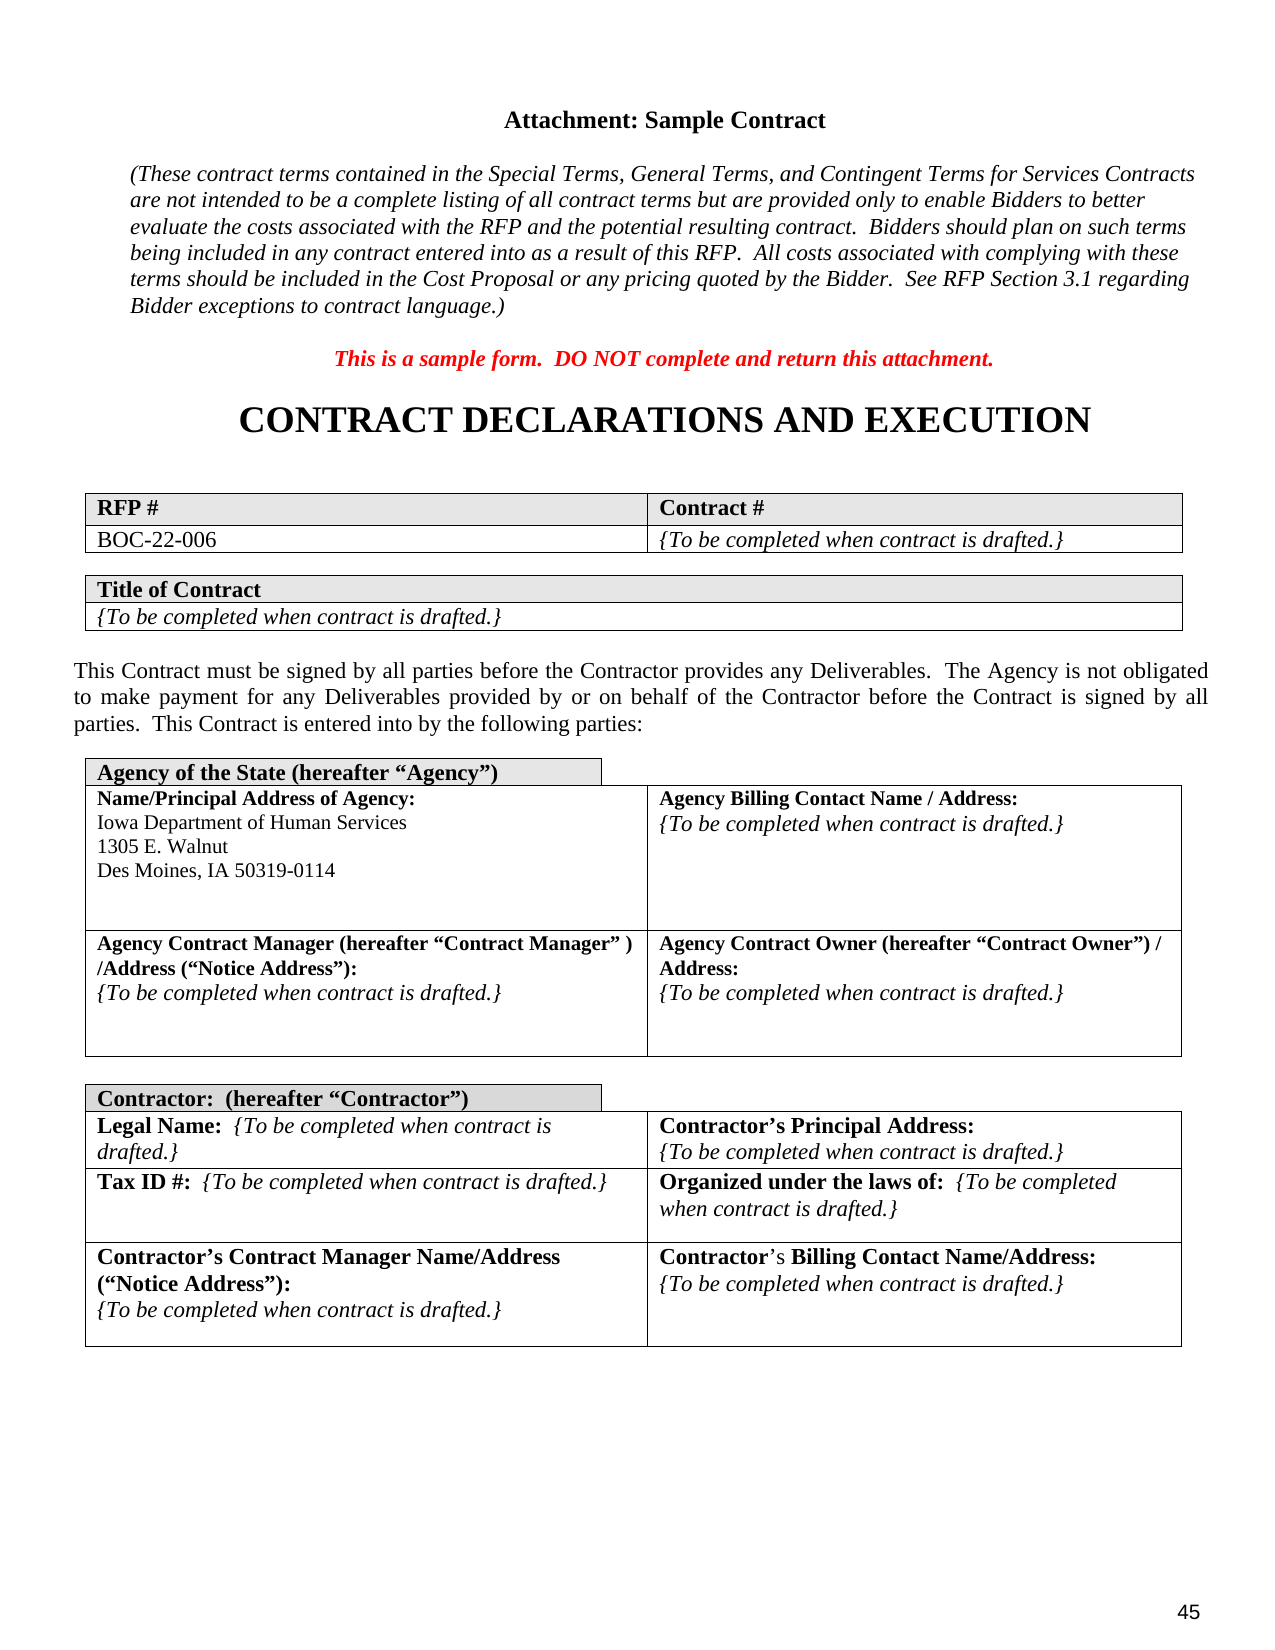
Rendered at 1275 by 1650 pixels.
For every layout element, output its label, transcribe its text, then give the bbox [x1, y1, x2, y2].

table_cell Tax ID #: {To be completed when contract is drafted.} [86, 1169, 647, 1242]
text CONTRACT DECLARATIONS AND EXECUTION [130, 397, 1200, 440]
text (These contract terms contained in the Special Terms, General Terms, and Contingent Terms for Services Contracts are not intended to be a complete listing of all contract terms but are provided only to enable Bidders to better evaluate the costs associated with the RFP and the potential resulting contract. Bidders should plan on such terms being included in any contract entered into as a result of this RFP. All costs associated with complying with these terms should be included in the Cost Proposal or any pricing quoted by the Bidder. See RFP Section 3.1 regarding Bidder exceptions to contract language.) [130, 160, 1200, 318]
table_cell BOC-22-006 [86, 526, 647, 552]
table_cell Agency Contract Manager (hereafter “Contract Manager” ) /Address (“Notice Address”): {To be completed when contract is drafted.} [86, 931, 647, 1056]
subtitle Attachment: Sample Contract [130, 105, 1200, 134]
table_header Contractor: (hereafter “Contractor”) [86, 1085, 601, 1111]
table_cell {To be completed when contract is drafted.} [86, 603, 1182, 630]
text This Contract must be signed by all parties before the Contractor provides any Deliverables. The Agency is not obligated to make payment for any Deliverables provided by or on behalf of the Contractor before the Contract is signed by all parties. This Contract is entered into by the following parties: [74, 657, 1210, 736]
table_cell Name/Principal Address of Agency: Iowa Department of Human Services 1305 E. Walnut Des Moines, IA 50319-0114 [86, 786, 647, 930]
table_cell Contractor’s Principal Address: {To be completed when contract is drafted.} [648, 1112, 1181, 1167]
text This is a sample form. DO NOT complete and return this attachment. [130, 344, 1200, 371]
table_header Title of Contract [86, 576, 1182, 602]
table_cell Organized under the laws of: {To be completed when contract is drafted.} [648, 1169, 1181, 1242]
table_header Agency of the State (hereafter “Agency”) [86, 759, 601, 785]
table_header RFP # [86, 494, 647, 525]
table_cell Contractor’s Contract Manager Name/Address (“Notice Address”): {To be completed when contract is drafted.} [86, 1243, 647, 1346]
table_header Contract # [648, 494, 1182, 525]
table_cell {To be completed when contract is drafted.} [648, 526, 1182, 552]
table_cell Legal Name: {To be completed when contract is drafted.} [86, 1112, 647, 1167]
table_cell Agency Contract Owner (hereafter “Contract Owner”) / Address: {To be completed when contract is drafted.} [648, 931, 1181, 1056]
table_cell Contractor’s Billing Contact Name/Address: {To be completed when contract is drafted.} [648, 1243, 1181, 1346]
table_cell Agency Billing Contact Name / Address: {To be completed when contract is drafted.} [648, 786, 1181, 930]
